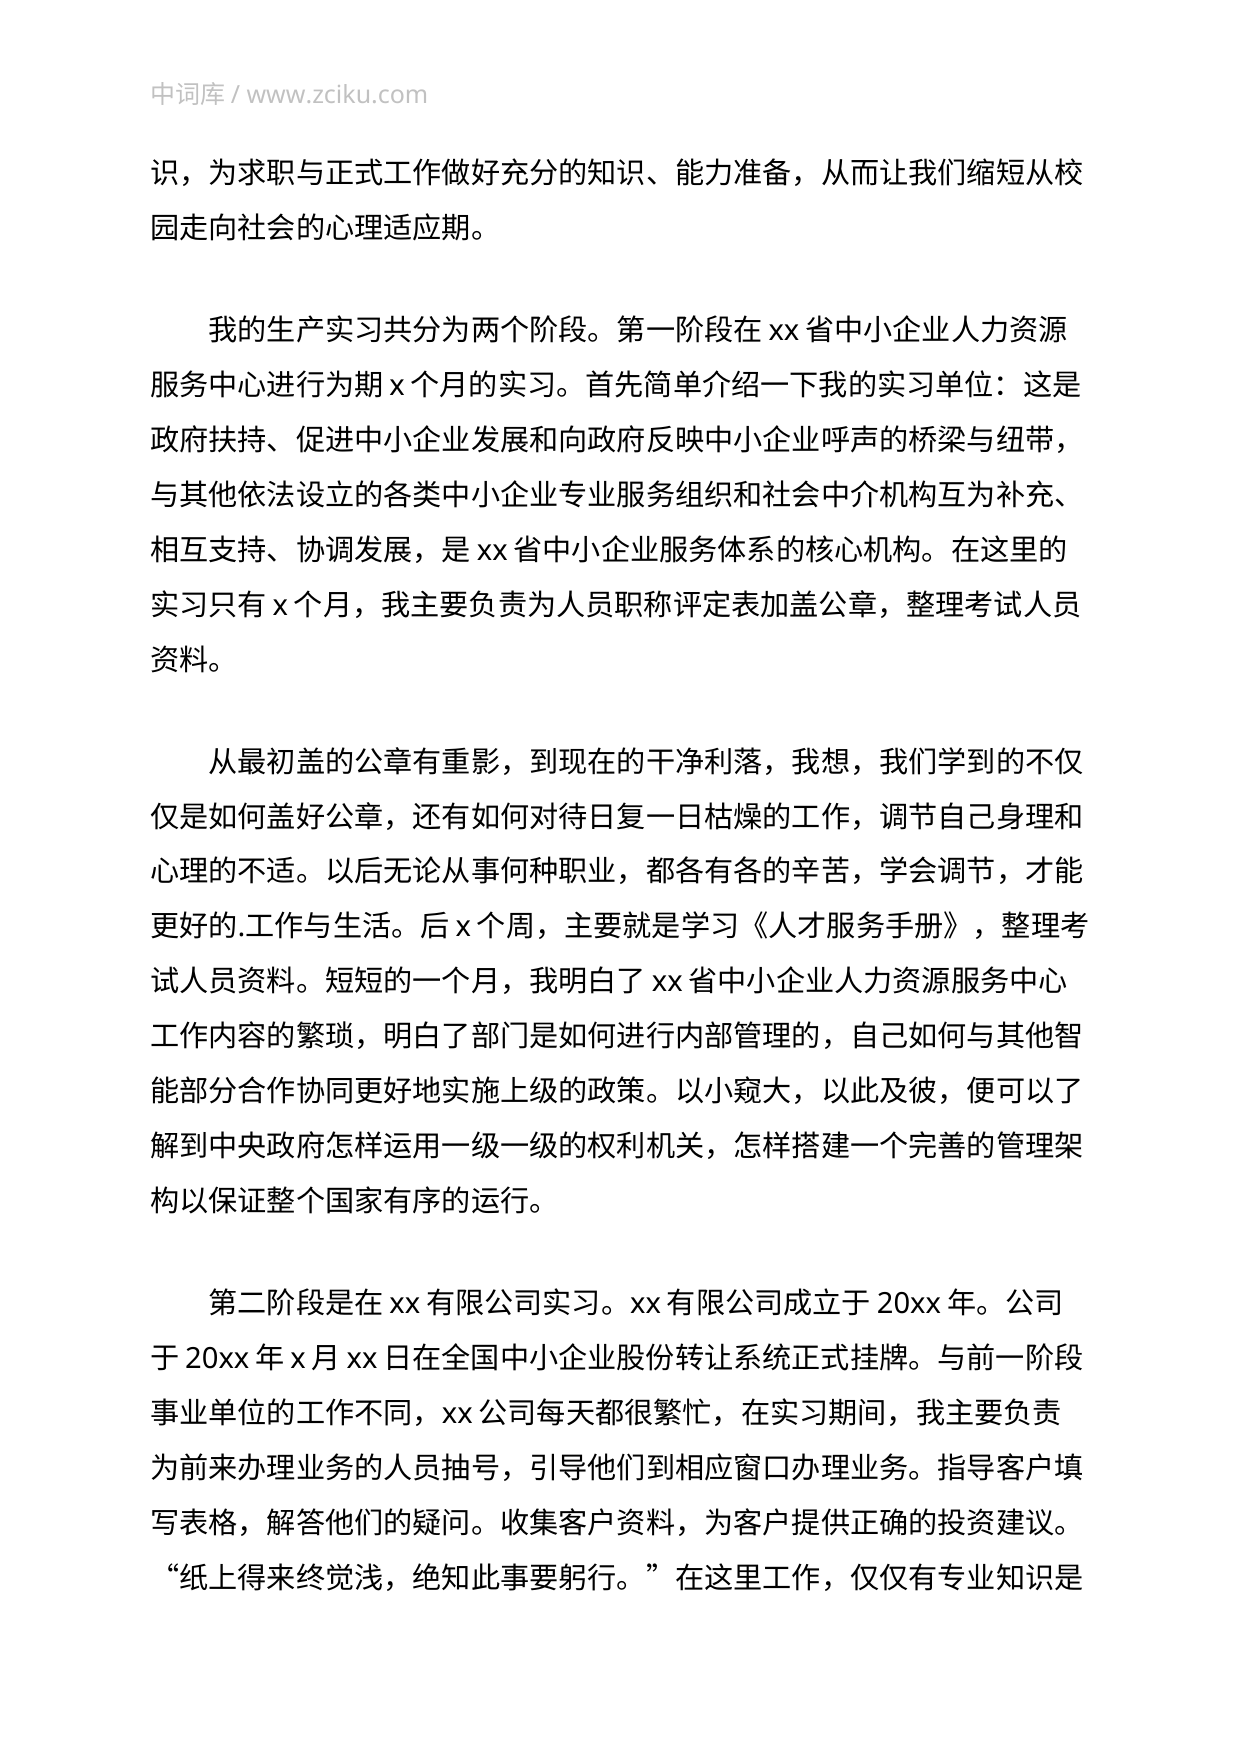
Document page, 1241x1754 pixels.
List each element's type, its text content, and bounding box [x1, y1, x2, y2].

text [150, 150, 1090, 247]
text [150, 1279, 1090, 1596]
text 我的生产实习共分为两个阶段。第一阶段在xx省中小企业人力资源服务中心进行为期x个月的实习。首先简单介绍一下我的实习单位：这是政府扶持、促进中小企业发展和向政府反映中小企业呼声的桥梁与纽带，与其他依法设立的各类中小企业专业服务组织和社会中介机构互为补充、相互支持、协调发展，是xx省中小企业服务体系的核心机构。在这里的实习只有x个月，我主要负责为人员职称评定表加盖公章，整理考试人员资料。 [150, 307, 1090, 679]
text 从最初盖的公章有重影，到现在的干净利落，我想，我们学到的不仅仅是如何盖好公章，还有如何对待日复一日枯燥的工作，调节自己身理和心理的不适。以后无论从事何种职业，都各有各的辛苦，学会调节，才能更好的.工作与生活。后x个周，主要就是学习《人才服务手册》，整理考试人员资料。短短的一个月，我明白了xx省中小企业人力资源服务中心工作内容的繁琐，明白了部门是如何进行内部管理的，自己如何与其他智能部分合作协同更好地实施上级的政策。以小窥大，以此及彼，便可以了解到中央政府怎样运用一级一级的权利机关，怎样搭建一个完善的管理架构以保证整个国家有序的运行。 [150, 738, 1090, 1220]
